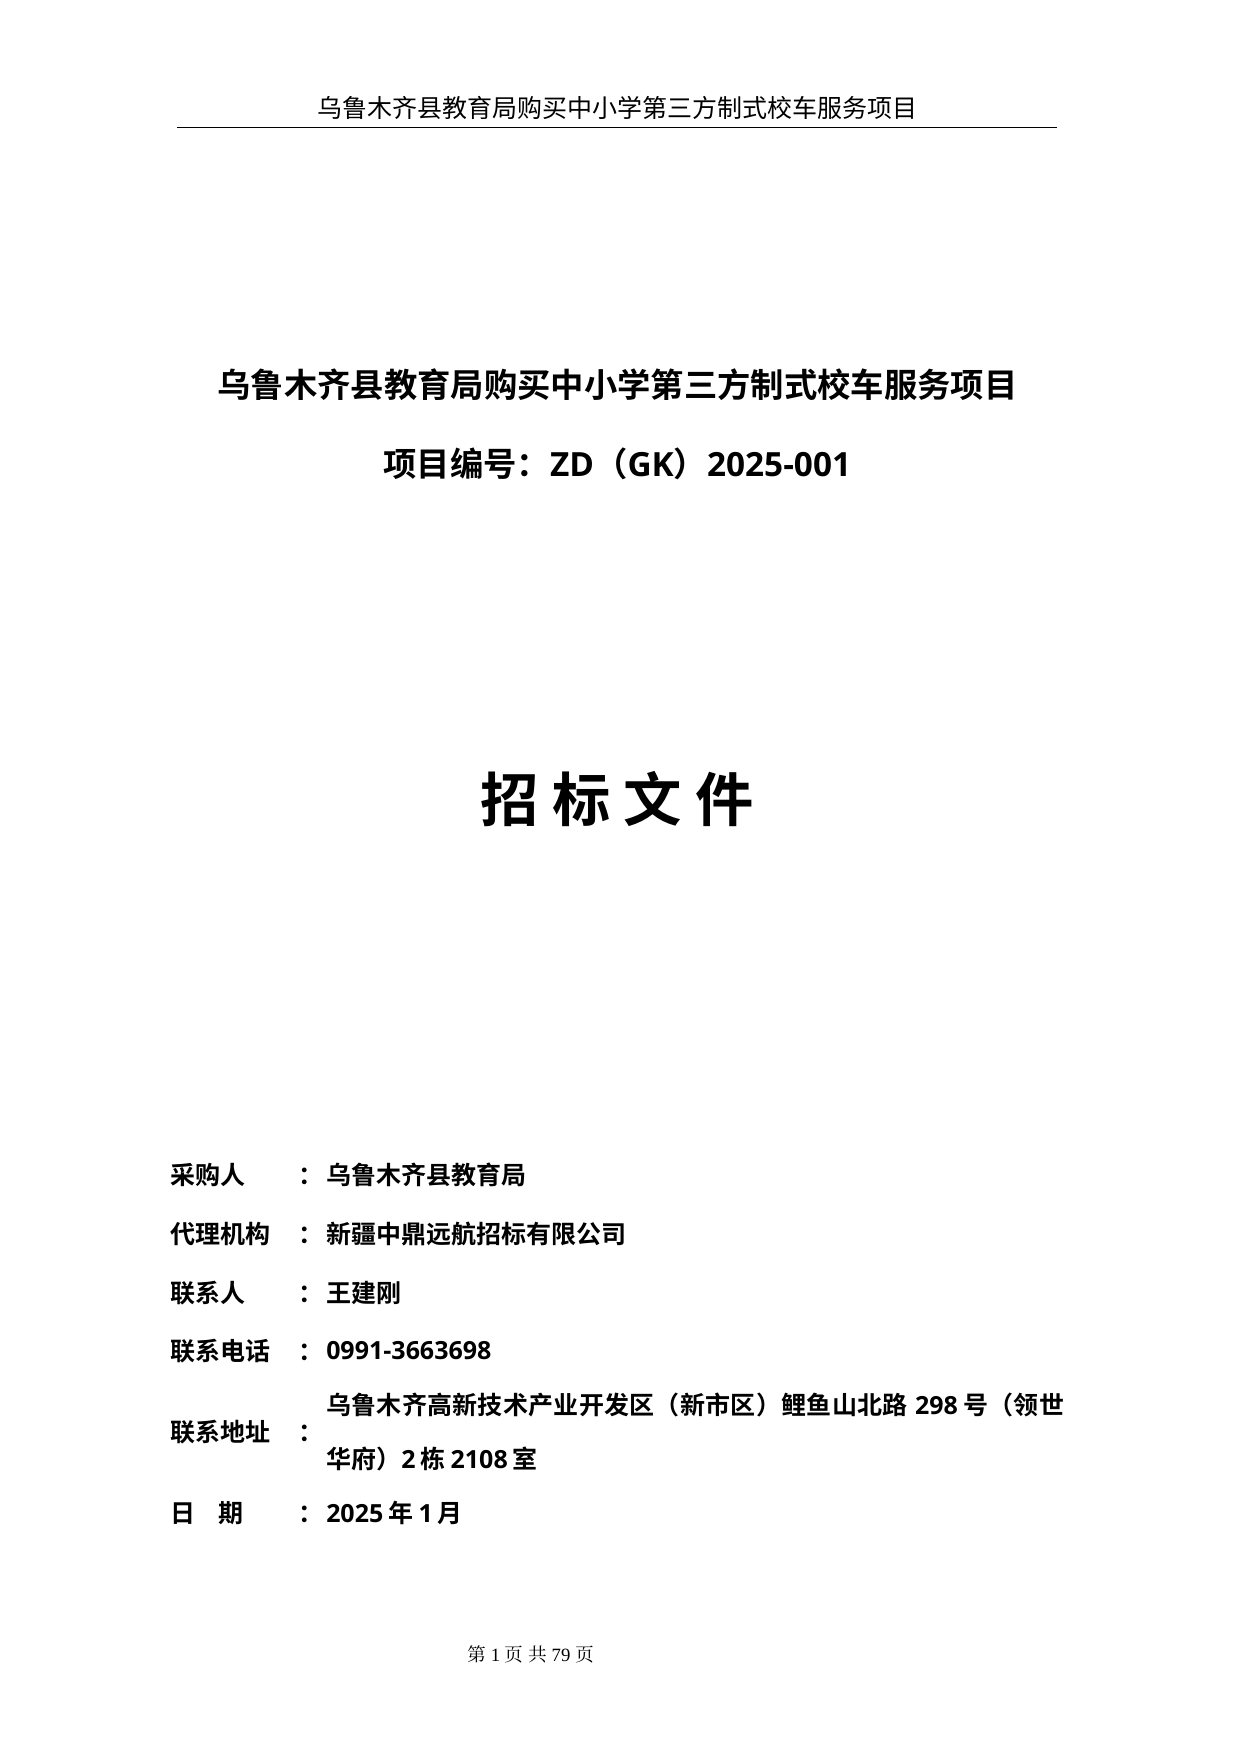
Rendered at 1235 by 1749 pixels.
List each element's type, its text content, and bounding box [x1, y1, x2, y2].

table_cell 联系电话 [159, 1326, 287, 1385]
table_header 采购人 [159, 1150, 287, 1209]
table_cell ： [287, 1488, 315, 1547]
table_cell 日 期 [159, 1488, 287, 1547]
table_cell 代理机构 [159, 1209, 287, 1268]
table_header 乌鲁木齐县教育局 [315, 1150, 1076, 1209]
table_cell 2025年1月 [315, 1488, 1076, 1547]
table_cell ： [287, 1326, 315, 1385]
table_cell 新疆中鼎远航招标有限公司 [315, 1209, 1076, 1268]
text 招 标 文 件 [177, 737, 1057, 854]
table_cell 联系人 [159, 1268, 287, 1326]
table_header ： [287, 1150, 315, 1209]
table_cell 联系地址 [159, 1385, 287, 1488]
table_cell ： [287, 1385, 315, 1488]
table_cell 王建刚 [315, 1268, 1076, 1326]
table_cell ： [287, 1209, 315, 1268]
table_cell 0991-3663698 [315, 1326, 1076, 1385]
text 乌鲁木齐县教育局购买中小学第三方制式校车服务项目 [177, 344, 1057, 422]
table_cell ： [287, 1268, 315, 1326]
table_cell 乌鲁木齐高新技术产业开发区（新市区）鲤鱼山北路298号（领世华府）2栋2108室 [315, 1385, 1076, 1488]
text 项目编号：ZD（GK）2025-001 [177, 422, 1057, 501]
